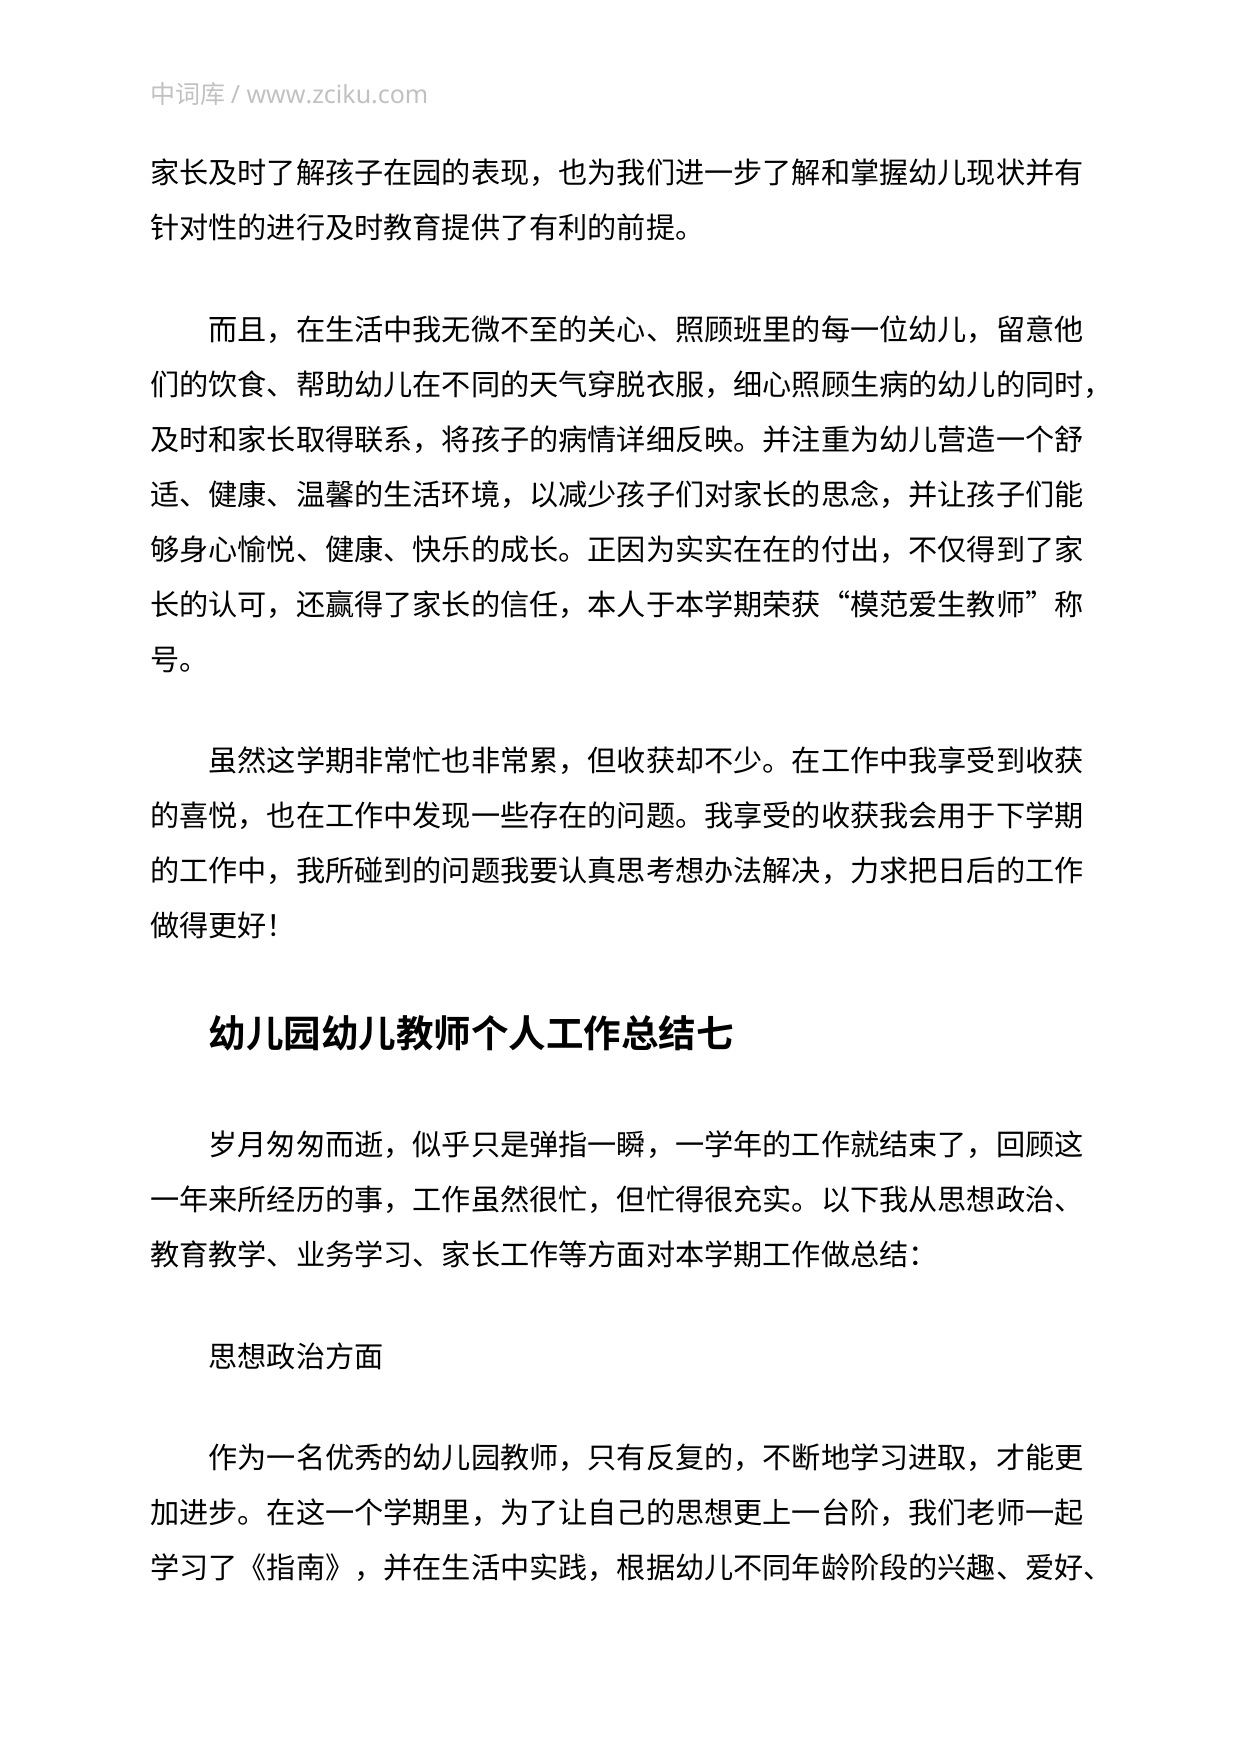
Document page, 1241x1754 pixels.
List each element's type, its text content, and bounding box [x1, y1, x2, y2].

text 虽然这学期非常忙也非常累，但收获却不少。在工作中我享受到收获的喜悦，也在工作中发现一些存在的问题。我享受的收获我会用于下学期的工作中，我所碰到的问题我要认真思考想办法解决，力求把日后的工作做得更好！ [150, 738, 1090, 945]
text 岁月匆匆而逝，似乎只是弹指一瞬，一学年的工作就结束了，回顾这一年来所经历的事，工作虽然很忙，但忙得很充实。以下我从思想政治、教育教学、业务学习、家长工作等方面对本学期工作做总结： [150, 1122, 1090, 1274]
text 幼儿园幼儿教师个人工作总结七 [150, 1004, 1090, 1058]
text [150, 150, 1090, 247]
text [150, 1435, 1090, 1587]
text 而且，在生活中我无微不至的关心、照顾班里的每一位幼儿，留意他们的饮食、帮助幼儿在不同的天气穿脱衣服，细心照顾生病的幼儿的同时，及时和家长取得联系，将孩子的病情详细反映。并注重为幼儿营造一个舒适、健康、温馨的生活环境，以减少孩子们对家长的思念，并让孩子们能够身心愉悦、健康、快乐的成长。正因为实实在在的付出，不仅得到了家长的认可，还赢得了家长的信任，本人于本学期荣获“模范爱生教师”称号。 [150, 307, 1090, 678]
text 思想政治方面 [150, 1333, 1090, 1376]
